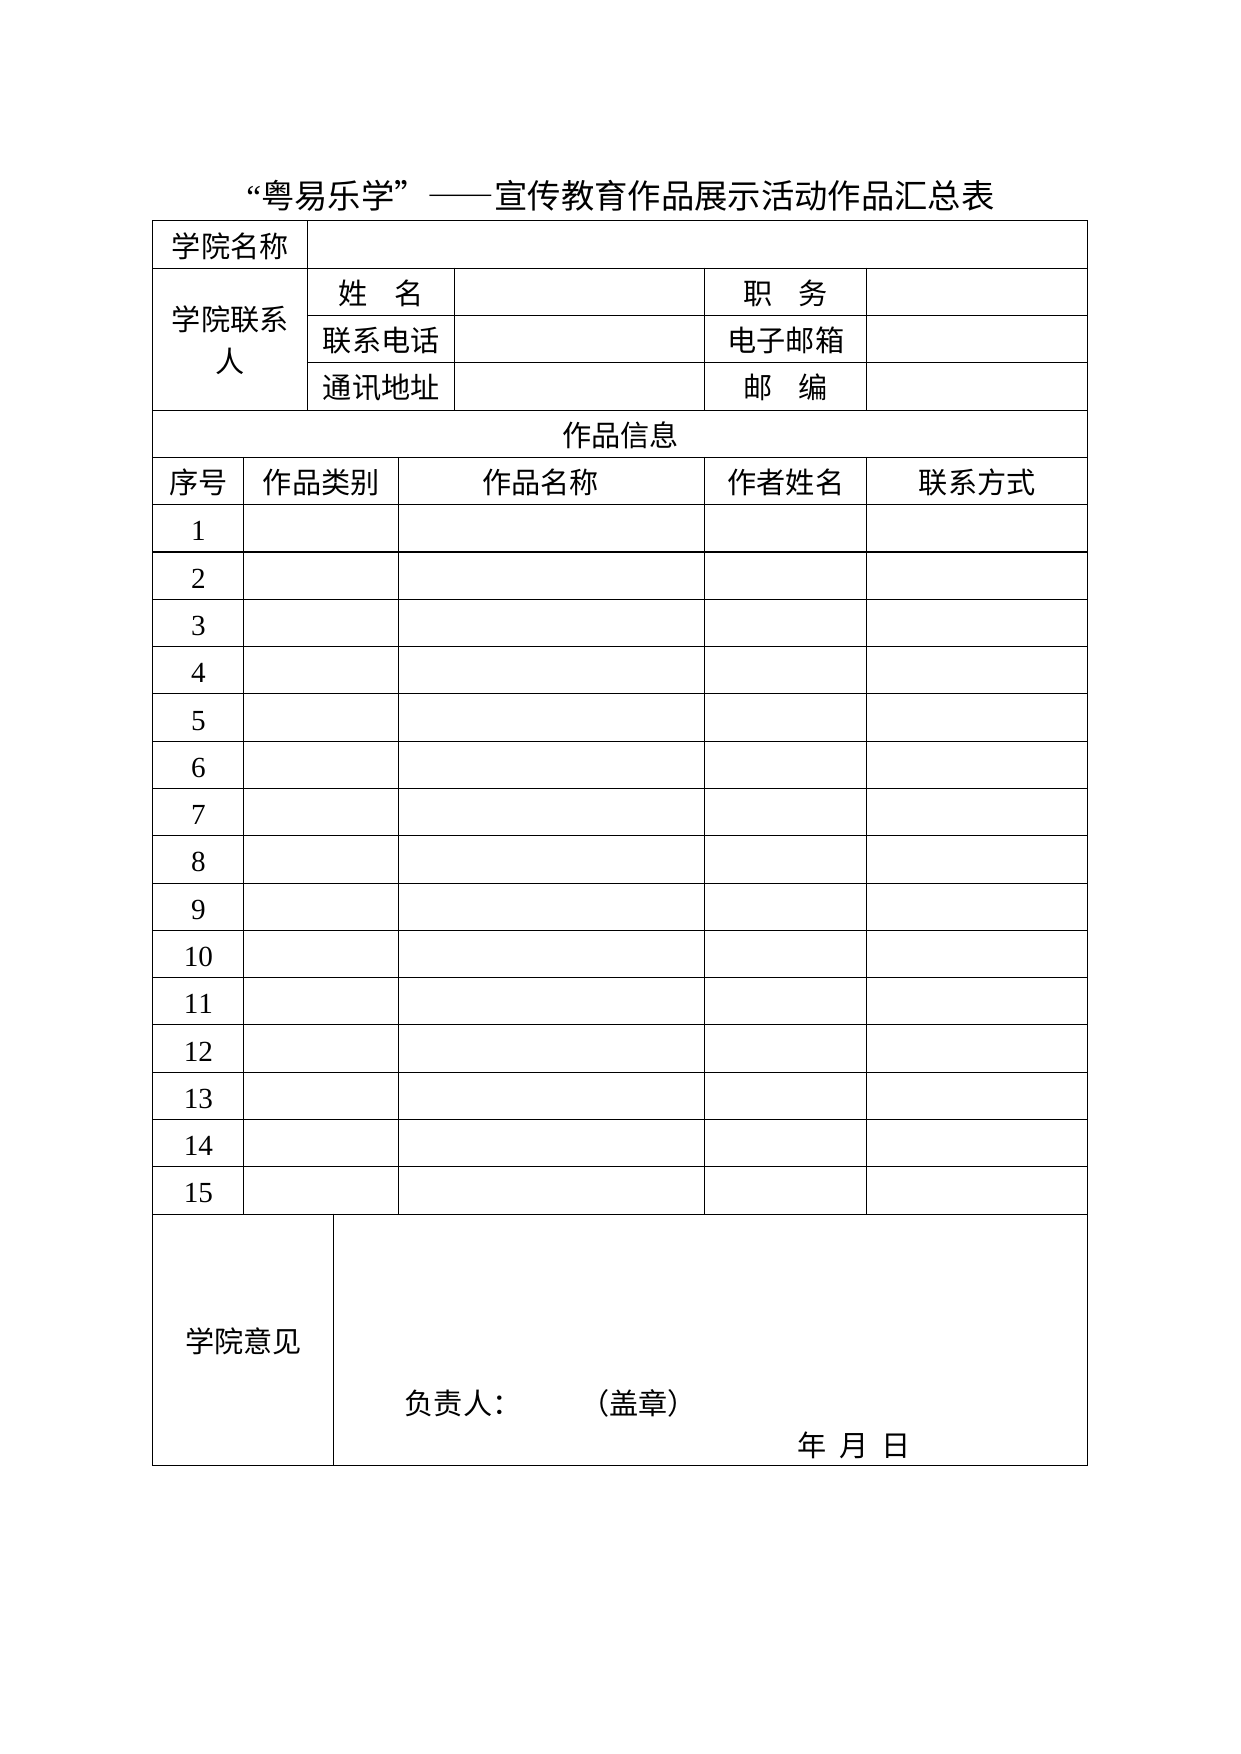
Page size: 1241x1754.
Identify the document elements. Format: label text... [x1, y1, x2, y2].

table_cell 电子邮箱 [705, 316, 866, 362]
table_cell 5 [153, 694, 243, 741]
table_cell [705, 600, 866, 646]
table_cell [399, 1025, 704, 1072]
table_cell [399, 1167, 704, 1213]
table_cell 作者姓名 [705, 458, 866, 504]
table_cell 4 [153, 647, 243, 693]
table_cell [399, 647, 704, 693]
table_cell [244, 931, 398, 977]
table_cell [399, 742, 704, 788]
table_cell 9 [153, 884, 243, 930]
table_cell 12 [153, 1025, 243, 1072]
table_cell [867, 1167, 1087, 1213]
table_cell 序号 [153, 458, 243, 504]
table_cell [244, 1025, 398, 1072]
table_cell 10 [153, 931, 243, 977]
table_cell [867, 269, 1087, 315]
table_cell [867, 742, 1087, 788]
table_cell 作品类别 [244, 458, 398, 504]
table_cell 作品名称 [399, 458, 704, 504]
table_cell [244, 742, 398, 788]
table_cell [244, 1073, 398, 1119]
table_cell [705, 1073, 866, 1119]
table_cell [867, 316, 1087, 362]
table_cell [705, 647, 866, 693]
table_cell [399, 836, 704, 882]
table_cell [455, 269, 704, 315]
table_cell [867, 647, 1087, 693]
table_cell 邮 编 [705, 363, 866, 409]
table_cell 3 [153, 600, 243, 646]
table_cell [455, 316, 704, 362]
table_cell 职 务 [705, 269, 866, 315]
text “粤易乐学”——宣传教育作品展示活动作品汇总表 [187, 162, 1053, 220]
table_cell [705, 789, 866, 835]
table_cell [244, 884, 398, 930]
table_cell [244, 553, 398, 599]
table_cell [867, 836, 1087, 882]
table_cell [867, 505, 1087, 551]
table_cell [399, 505, 704, 551]
table_cell [867, 363, 1087, 409]
table_cell [399, 694, 704, 741]
table_cell [705, 931, 866, 977]
table_cell [867, 884, 1087, 930]
table_cell [705, 694, 866, 741]
table_cell [867, 600, 1087, 646]
table_cell [705, 884, 866, 930]
table_cell 11 [153, 978, 243, 1024]
table_cell 7 [153, 789, 243, 835]
table_cell [867, 1073, 1087, 1119]
table_cell [399, 1073, 704, 1119]
table_cell [705, 742, 866, 788]
table_cell 15 [153, 1167, 243, 1213]
table_cell 姓 名 [308, 269, 454, 315]
table_cell 学院意见 [153, 1215, 333, 1464]
table_cell [867, 789, 1087, 835]
table_cell [244, 978, 398, 1024]
table_cell [867, 553, 1087, 599]
table_cell [867, 694, 1087, 741]
table_cell [705, 1120, 866, 1166]
table_cell 2 [153, 553, 243, 599]
table_cell 学院联系人 [153, 269, 307, 409]
table_cell [867, 931, 1087, 977]
table_cell [244, 694, 398, 741]
table_cell 联系电话 [308, 316, 454, 362]
table_cell 8 [153, 836, 243, 882]
table_cell [705, 1167, 866, 1213]
table_cell [455, 363, 704, 409]
table_cell [705, 978, 866, 1024]
table_cell 负责人： （盖章） 年 月 日 [334, 1215, 1087, 1464]
table_cell [244, 789, 398, 835]
table_cell 13 [153, 1073, 243, 1119]
table_cell [399, 1120, 704, 1166]
table_cell [399, 600, 704, 646]
table_cell 联系方式 [867, 458, 1087, 504]
table_cell [399, 931, 704, 977]
table_header 学院名称 [153, 221, 307, 268]
table_cell 6 [153, 742, 243, 788]
table_cell 14 [153, 1120, 243, 1166]
table_cell [867, 1025, 1087, 1072]
table_cell [705, 1025, 866, 1072]
table_cell [244, 647, 398, 693]
table_cell [399, 978, 704, 1024]
table_cell [705, 553, 866, 599]
table_cell [705, 505, 866, 551]
table_cell [867, 1120, 1087, 1166]
table_header [308, 221, 1087, 268]
table_cell [867, 978, 1087, 1024]
table_cell [244, 836, 398, 882]
table_cell [244, 1120, 398, 1166]
table_cell 1 [153, 505, 243, 551]
table_cell [244, 505, 398, 551]
table_cell 通讯地址 [308, 363, 454, 409]
table_cell [399, 884, 704, 930]
table_cell [399, 789, 704, 835]
table_cell [705, 836, 866, 882]
table_cell [399, 553, 704, 599]
table_cell 作品信息 [153, 411, 1087, 457]
table_cell [244, 1167, 398, 1213]
table_cell [244, 600, 398, 646]
